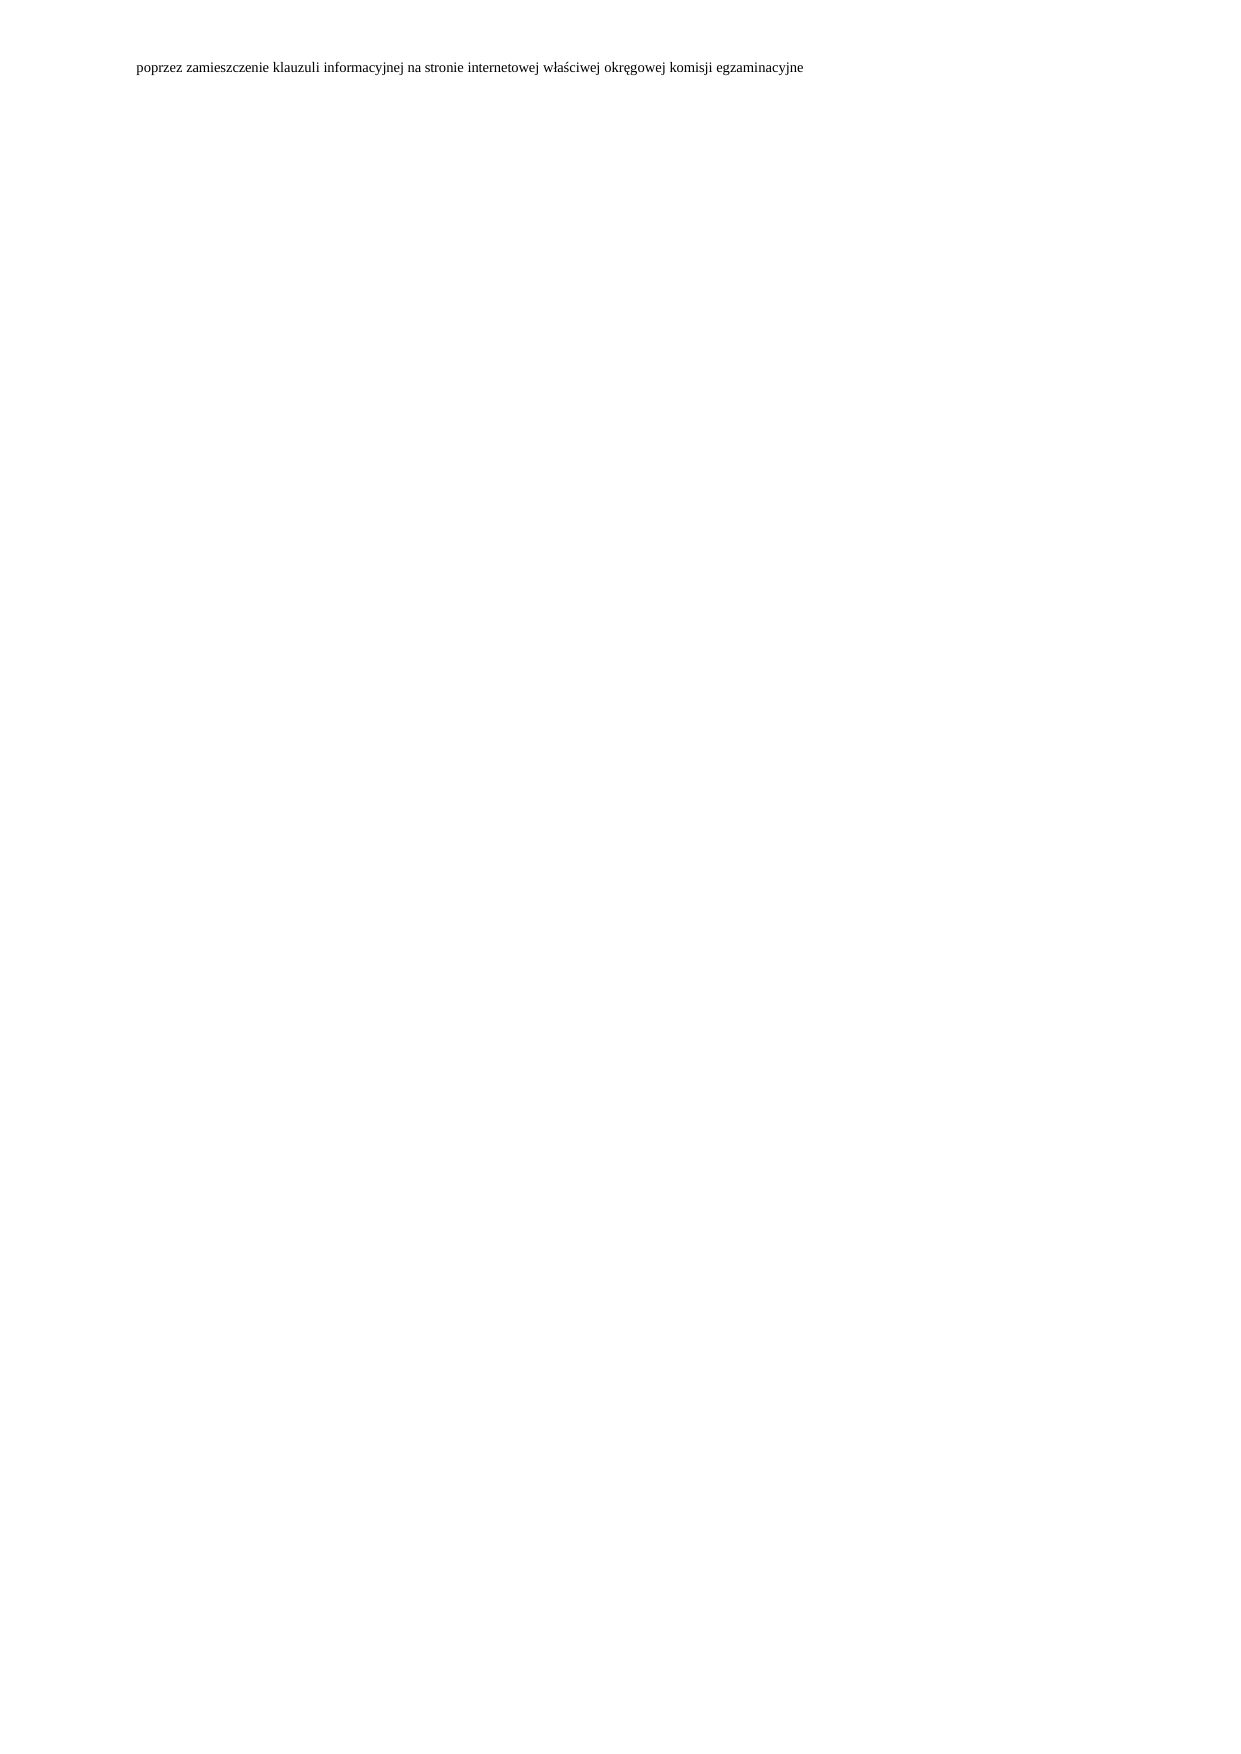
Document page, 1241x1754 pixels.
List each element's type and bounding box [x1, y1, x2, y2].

text [136, 59, 1130, 76]
